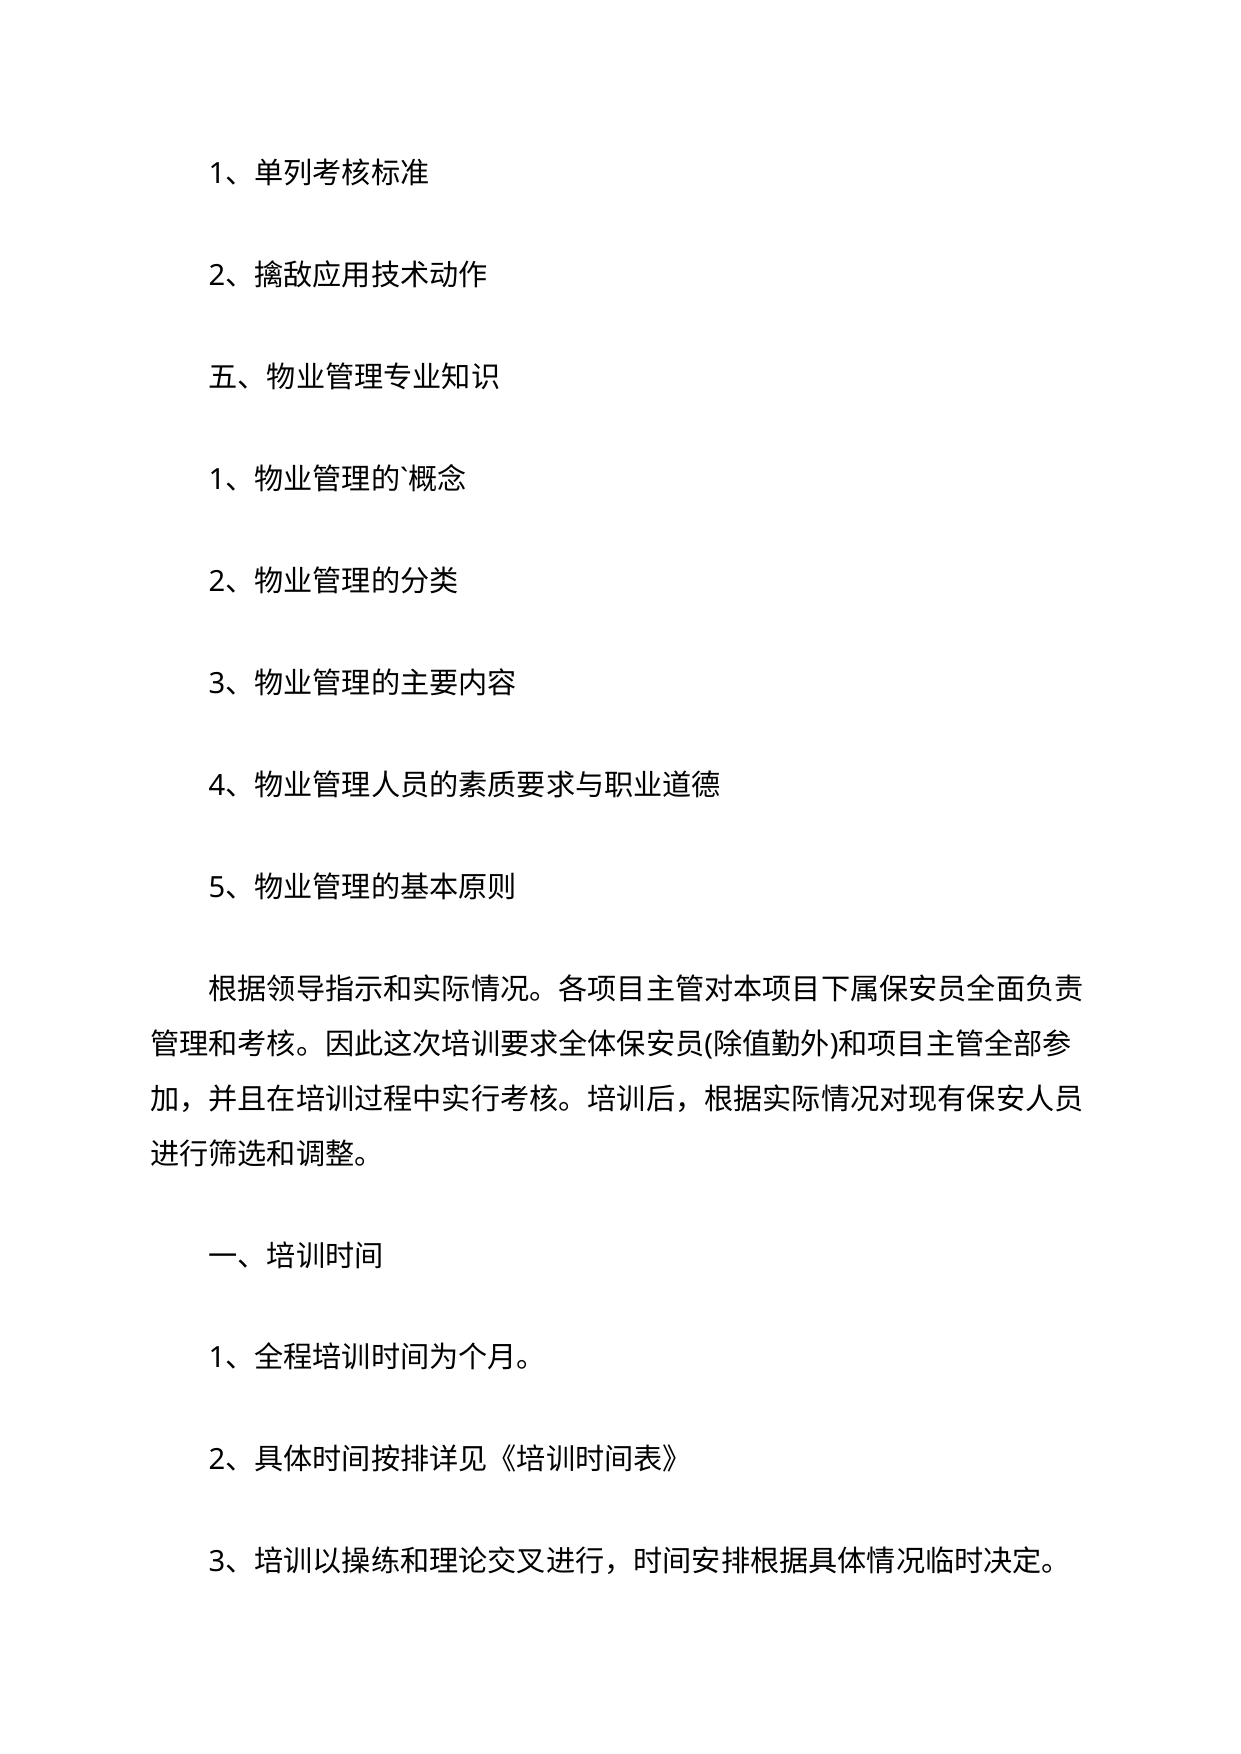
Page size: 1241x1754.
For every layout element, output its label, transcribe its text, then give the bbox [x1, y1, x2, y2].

text 3、培训以操练和理论交叉进行，时间安排根据具体情况临时决定。 [150, 1538, 1090, 1580]
text 5、物业管理的基本原则 [150, 864, 1090, 906]
text 2、物业管理的分类 [150, 558, 1090, 600]
text 根据领导指示和实际情况。各项目主管对本项目下属保安员全面负责管理和考核。因此这次培训要求全体保安员(除值勤外)和项目主管全部参加，并且在培训过程中实行考核。培训后，根据实际情况对现有保安人员进行筛选和调整。 [150, 966, 1090, 1173]
text 五、物业管理专业知识 [150, 354, 1090, 396]
text 一、培训时间 [150, 1232, 1090, 1274]
text 1、全程培训时间为个月。 [150, 1334, 1090, 1376]
text 1、物业管理的`概念 [150, 456, 1090, 498]
text 3、物业管理的主要内容 [150, 660, 1090, 702]
text 1、单列考核标准 [150, 150, 1090, 192]
text 2、具体时间按排详见《培训时间表》 [150, 1436, 1090, 1478]
text 4、物业管理人员的素质要求与职业道德 [150, 762, 1090, 804]
text 2、擒敌应用技术动作 [150, 252, 1090, 294]
